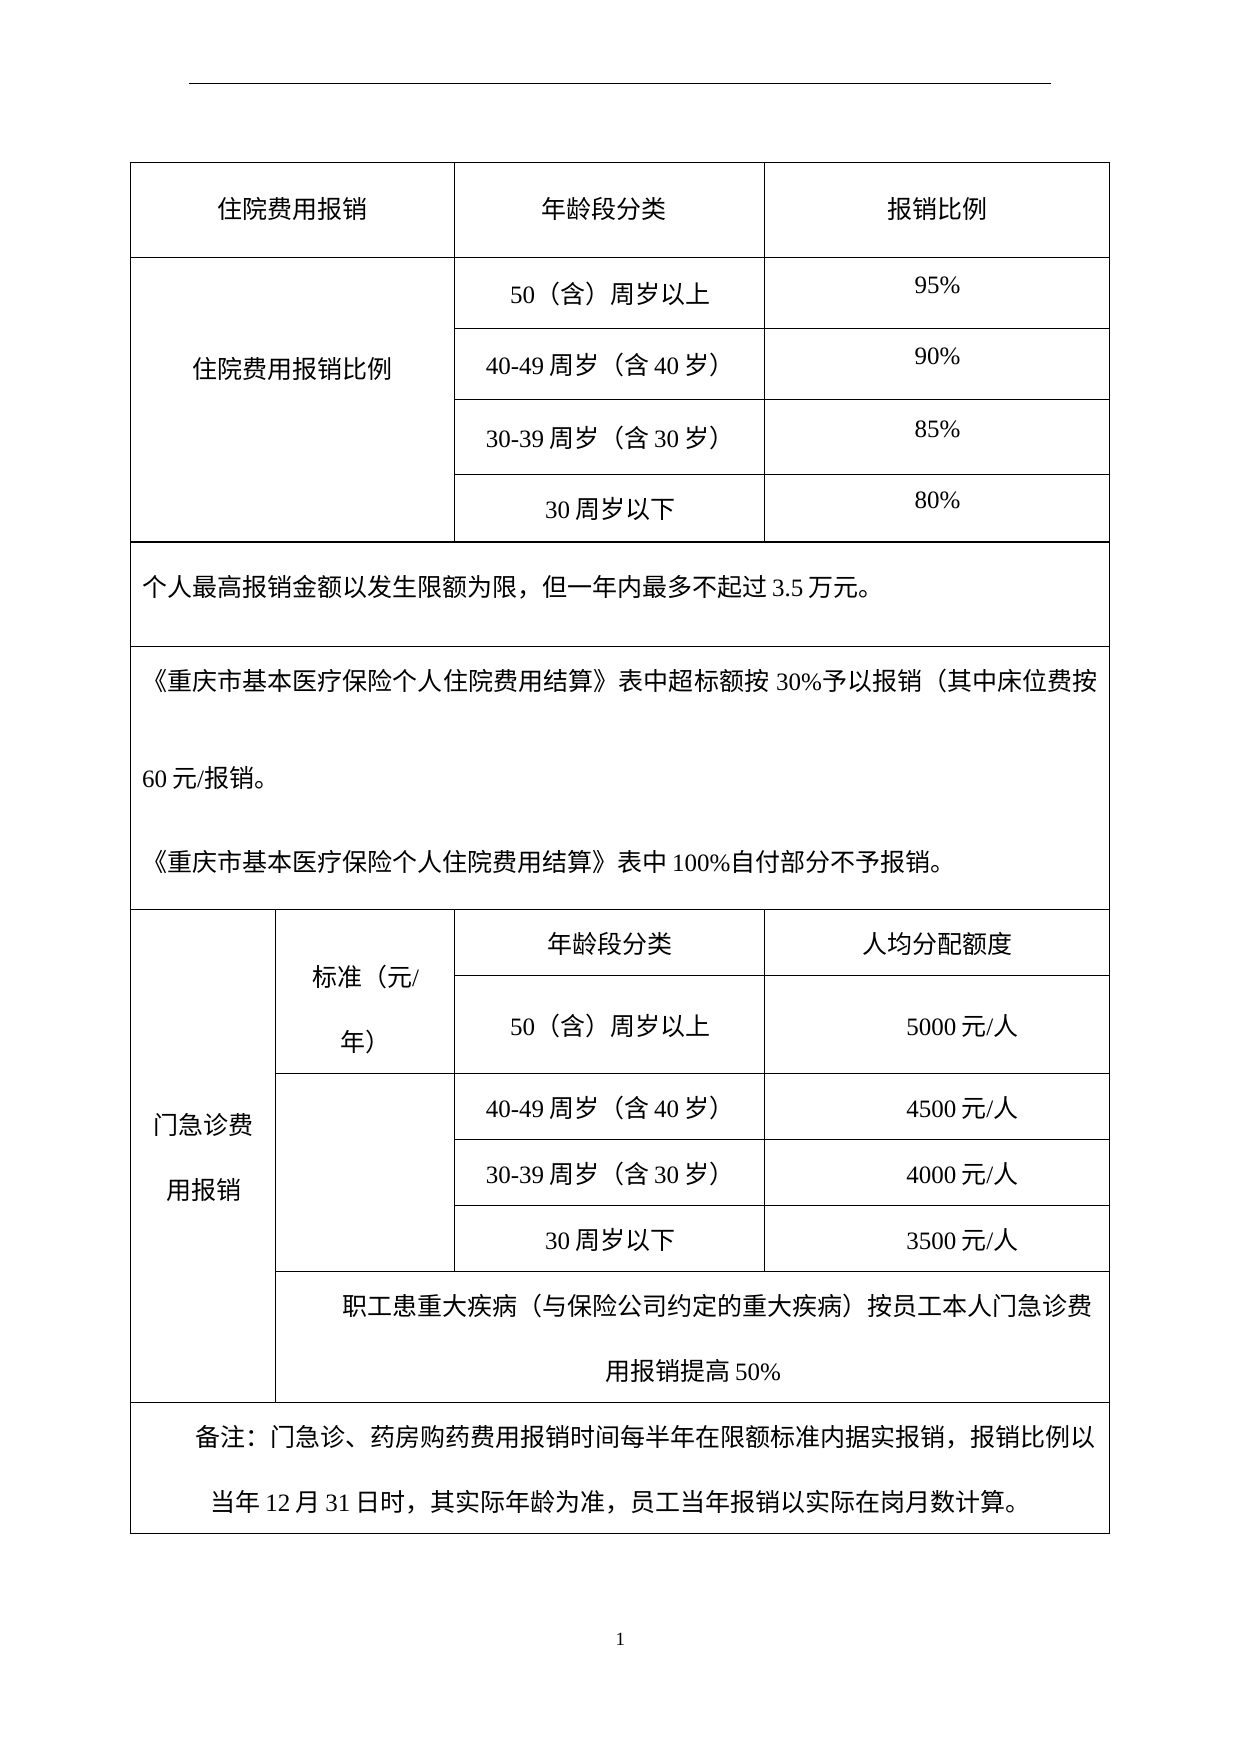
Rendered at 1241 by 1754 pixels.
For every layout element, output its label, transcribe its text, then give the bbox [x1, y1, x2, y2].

table_cell 4000元/人 [765, 1140, 1109, 1205]
table_cell 标准（元/年） [276, 910, 454, 1073]
table_cell 职工患重大疾病（与保险公司约定的重大疾病）按员工本人门急诊费用报销提高50% [276, 1272, 1109, 1402]
table_cell 40-49周岁（含40岁） [455, 329, 764, 399]
table_cell 人均分配额度 [765, 910, 1109, 975]
table_header 报销比例 [765, 163, 1109, 257]
table_header 住院费用报销 [131, 163, 454, 257]
table_cell 30周岁以下 [455, 475, 764, 541]
table_cell 《重庆市基本医疗保险个人住院费用结算》表中超标额按30%予以报销（其中床位费按60元/报销。 《重庆市基本医疗保险个人住院费用结算》表中100%自付部分不予报销。 [131, 647, 1109, 909]
table_cell 4500元/人 [765, 1074, 1109, 1139]
table_header 年龄段分类 [455, 163, 764, 257]
table_cell 95% [765, 258, 1109, 328]
table_cell 50（含）周岁以上 [455, 976, 764, 1073]
table_cell 30周岁以下 [455, 1206, 764, 1271]
table_cell 30-39周岁（含30岁） [455, 400, 764, 474]
table_cell [276, 1074, 454, 1271]
table_cell 85% [765, 400, 1109, 474]
table_cell 30-39周岁（含30岁） [455, 1140, 764, 1205]
table_cell 住院费用报销比例 [131, 258, 454, 541]
table_cell 90% [765, 329, 1109, 399]
table_cell 门急诊费用报销 [131, 910, 275, 1402]
table_cell 40-49周岁（含40岁） [455, 1074, 764, 1139]
table_cell 5000元/人 [765, 976, 1109, 1073]
table_cell 50（含）周岁以上 [455, 258, 764, 328]
table_cell 80% [765, 475, 1109, 541]
table_cell 年龄段分类 [455, 910, 764, 975]
table_cell 3500元/人 [765, 1206, 1109, 1271]
table_cell 个人最高报销金额以发生限额为限，但一年内最多不起过3.5万元。 [131, 543, 1109, 646]
table_cell 备注：门急诊、药房购药费用报销时间每半年在限额标准内据实报销，报销比例以当年12月31日时，其实际年龄为准，员工当年报销以实际在岗月数计算。 [131, 1403, 1109, 1533]
